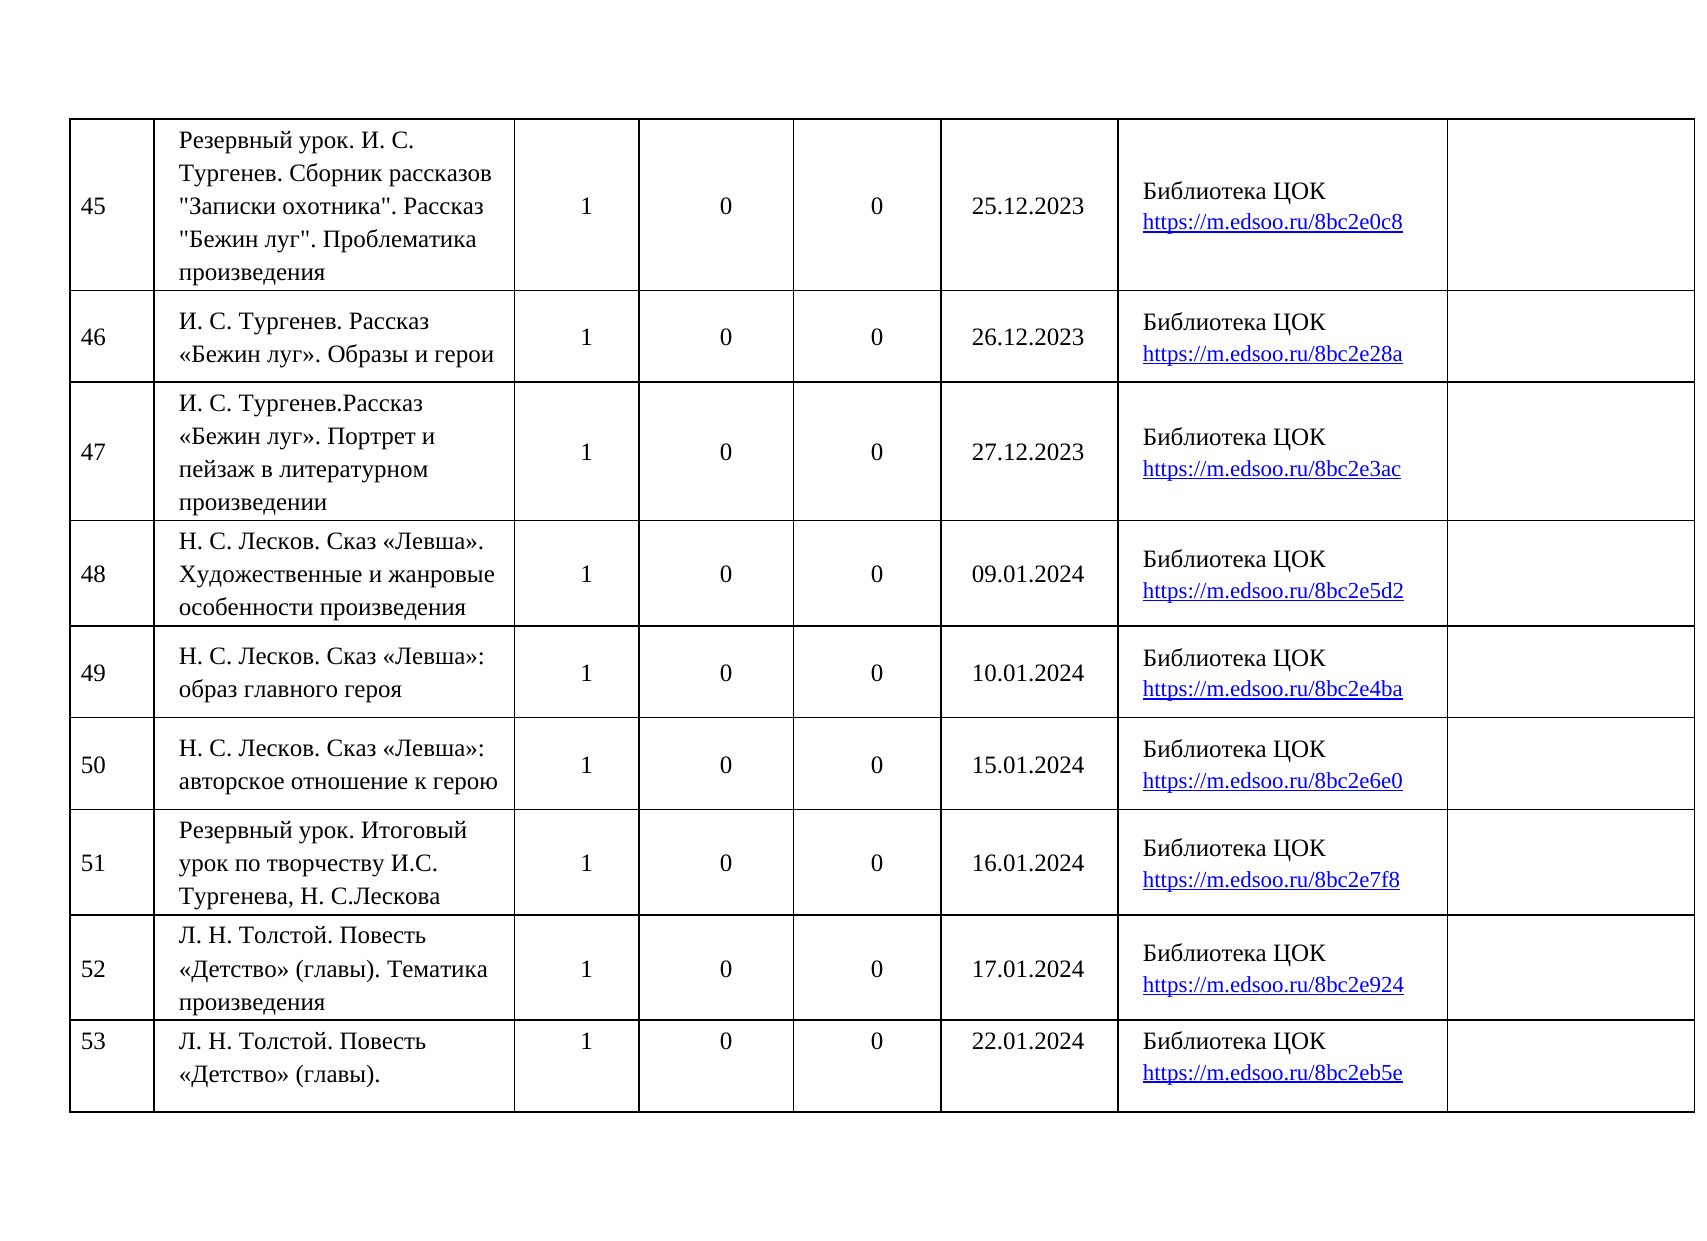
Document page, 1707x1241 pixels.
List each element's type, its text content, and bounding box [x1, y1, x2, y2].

table_cell 0 [794, 810, 940, 914]
table_cell Библиотека ЦОК https://m.edsoo.ru/8bc2e6e0 [1119, 718, 1447, 808]
table_cell 48 [71, 521, 153, 625]
table_cell Н. С. Лесков. Сказ «Левша». Художественные и жанровые особенности произведения [155, 521, 514, 625]
table_cell [1448, 627, 1694, 717]
table_cell 51 [71, 810, 153, 914]
table_cell 0 [794, 1021, 940, 1111]
table_cell 10.01.2024 [942, 627, 1117, 717]
table_cell 0 [794, 291, 940, 381]
table_cell [1448, 383, 1694, 520]
table_cell 22.01.2024 [942, 1021, 1117, 1111]
table_cell [1448, 718, 1694, 808]
table_cell 26.12.2023 [942, 291, 1117, 381]
table_cell 0 [640, 120, 793, 289]
table_cell 0 [794, 718, 940, 808]
table_cell 50 [71, 718, 153, 808]
table_cell 1 [515, 810, 638, 914]
table_cell [1448, 1021, 1694, 1111]
table_cell [1448, 810, 1694, 914]
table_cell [155, 1021, 514, 1111]
table_cell 0 [794, 627, 940, 717]
table_cell 1 [515, 521, 638, 625]
table_cell 1 [515, 1021, 638, 1111]
table_cell И. С. Тургенев. Рассказ «Бежин луг». Образы и герои [155, 291, 514, 381]
table_cell 0 [640, 718, 793, 808]
table_cell Н. С. Лесков. Сказ «Левша»: авторское отношение к герою [155, 718, 514, 808]
table_cell Библиотека ЦОК https://m.edsoo.ru/8bc2e4ba [1119, 627, 1447, 717]
table_cell [1448, 916, 1694, 1019]
table_cell 1 [515, 291, 638, 381]
table_cell 49 [71, 627, 153, 717]
table_cell [1448, 291, 1694, 381]
table_cell 1 [515, 383, 638, 520]
table_cell 17.01.2024 [942, 916, 1117, 1019]
table_cell 16.01.2024 [942, 810, 1117, 914]
table_cell 47 [71, 383, 153, 520]
table_cell Библиотека ЦОК https://m.edsoo.ru/8bc2e3ac [1119, 383, 1447, 520]
table_cell 27.12.2023 [942, 383, 1117, 520]
table_cell 0 [794, 521, 940, 625]
table_cell 0 [640, 916, 793, 1019]
table_cell И. С. Тургенев.Рассказ «Бежин луг». Портрет и пейзаж в литературном произведении [155, 383, 514, 520]
table_cell Библиотека ЦОК https://m.edsoo.ru/8bc2e28a [1119, 291, 1447, 381]
table_cell 0 [640, 1021, 793, 1111]
table_cell Л. Н. Толстой. Повесть «Детство» (главы). Тематика произведения [155, 916, 514, 1019]
table_cell 0 [640, 627, 793, 717]
table_cell 46 [71, 291, 153, 381]
table_cell 45 [71, 120, 153, 289]
table_cell 52 [71, 916, 153, 1019]
table_cell 0 [640, 521, 793, 625]
table_cell 1 [515, 718, 638, 808]
table_cell 25.12.2023 [942, 120, 1117, 289]
table_cell 1 [515, 627, 638, 717]
table_cell 0 [794, 120, 940, 289]
table_cell [1448, 521, 1694, 625]
table_cell 1 [515, 916, 638, 1019]
table_cell 15.01.2024 [942, 718, 1117, 808]
table_cell 09.01.2024 [942, 521, 1117, 625]
table_cell 0 [640, 383, 793, 520]
table_cell 53 [71, 1021, 153, 1111]
table_cell Н. С. Лесков. Сказ «Левша»: образ главного героя [155, 627, 514, 717]
table_cell Резервный урок. И. С. Тургенев. Сборник рассказов "Записки охотника". Рассказ "Бежин луг". Проблематика произведения [155, 120, 514, 289]
table_cell 0 [640, 291, 793, 381]
table_cell 0 [640, 810, 793, 914]
table_cell 0 [794, 916, 940, 1019]
table_cell [1448, 120, 1694, 289]
table_cell Библиотека ЦОК https://m.edsoo.ru/8bc2e0c8 [1119, 120, 1447, 289]
table_cell Библиотека ЦОК https://m.edsoo.ru/8bc2e924 [1119, 916, 1447, 1019]
table_cell Резервный урок. Итоговый урок по творчеству И.С. Тургенева, Н. С.Лескова [155, 810, 514, 914]
table_cell Библиотека ЦОК https://m.edsoo.ru/8bc2e7f8 [1119, 810, 1447, 914]
table_cell 1 [515, 120, 638, 289]
table_cell Библиотека ЦОК https://m.edsoo.ru/8bc2e5d2 [1119, 521, 1447, 625]
table_cell 0 [794, 383, 940, 520]
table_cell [1119, 1021, 1447, 1111]
